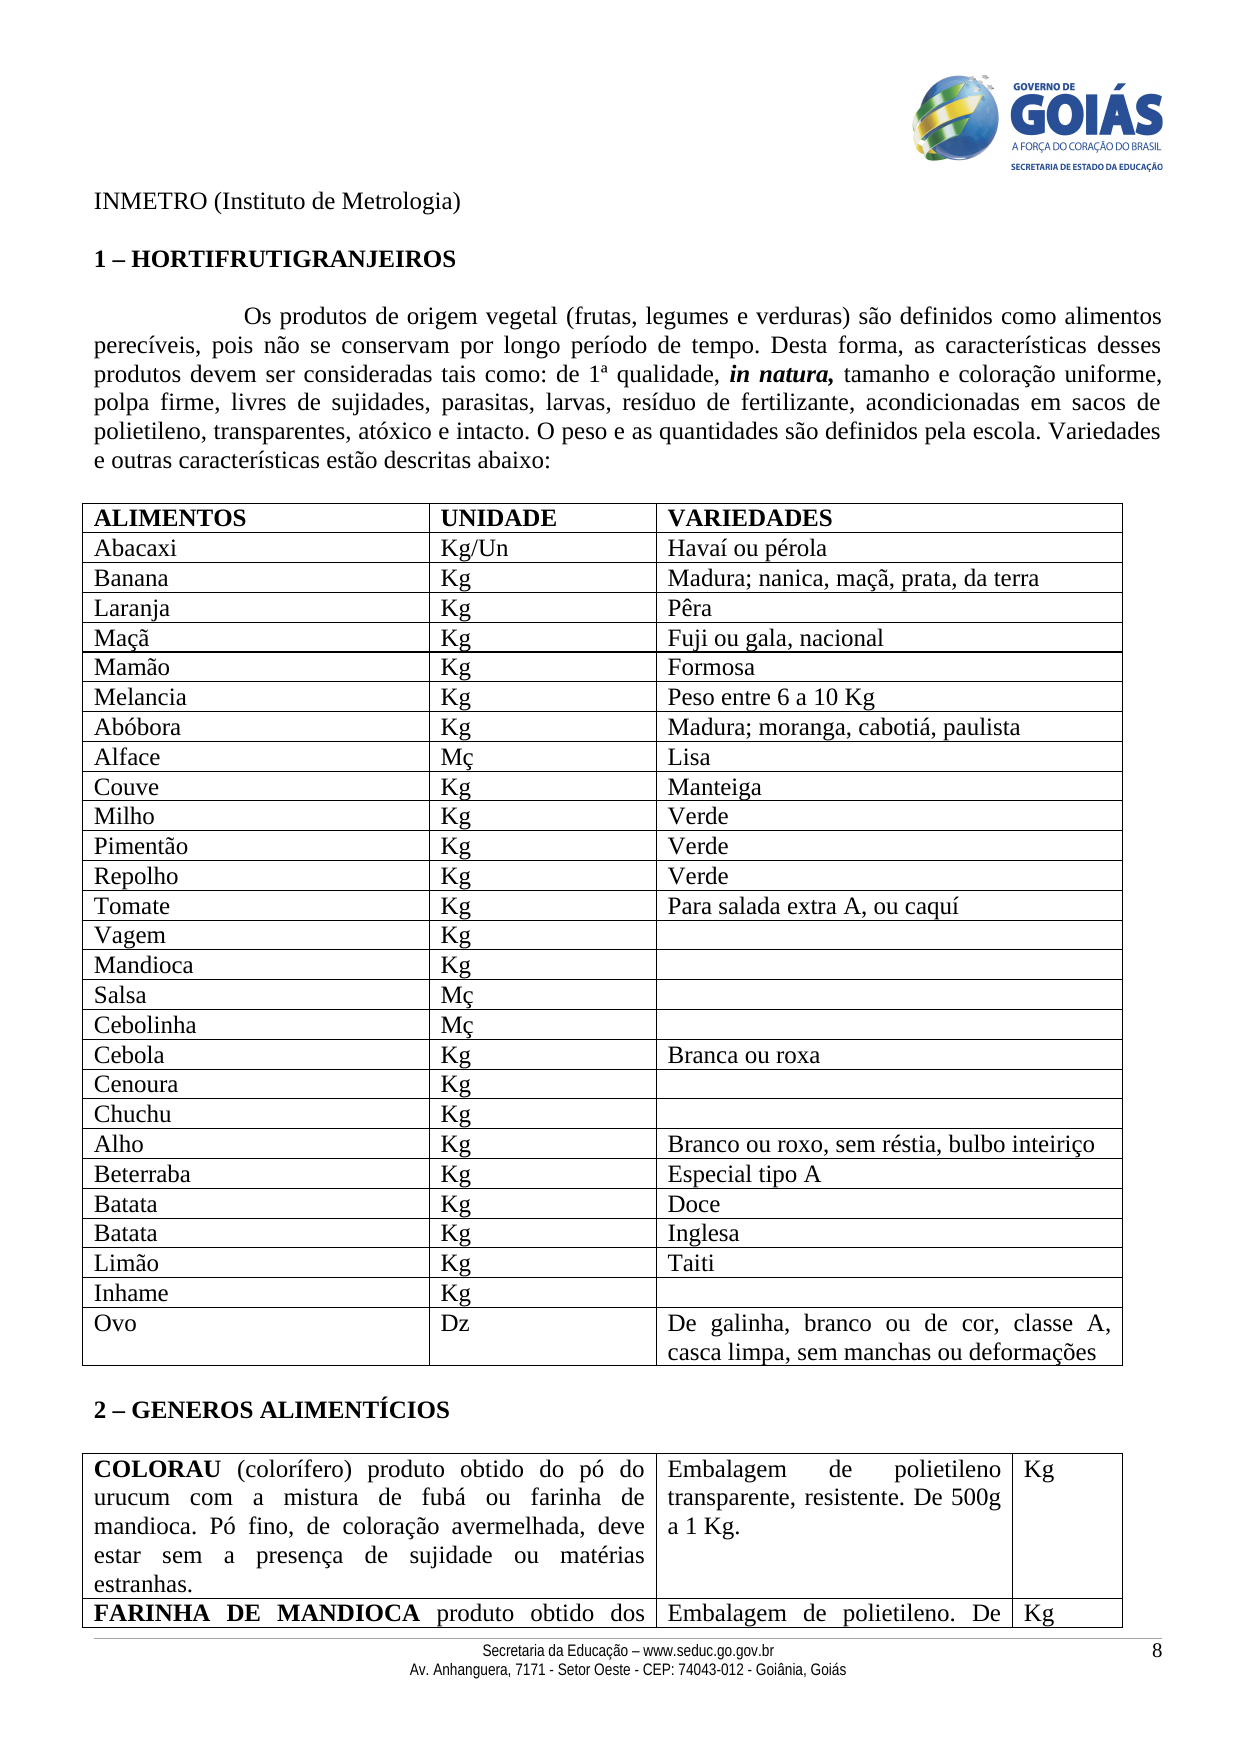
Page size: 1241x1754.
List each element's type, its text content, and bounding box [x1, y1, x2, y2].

table_cell Inhame [83, 1278, 429, 1307]
table_cell Kg [430, 1070, 656, 1098]
table_cell Kg [430, 1189, 656, 1217]
table_cell Maçã [83, 623, 429, 651]
table_cell Cebolinha [83, 1010, 429, 1039]
table_cell Formosa [657, 653, 1122, 681]
table_cell Tomate [83, 891, 429, 919]
table_cell Alface [83, 742, 429, 771]
table_cell Dz [430, 1308, 656, 1365]
table_cell Melancia [83, 682, 429, 711]
table_cell Havaí ou pérola [657, 533, 1122, 562]
table_cell Batata [83, 1219, 429, 1247]
table_cell [657, 980, 1122, 1009]
table_cell Madura; nanica, maçã, prata, da terra [657, 563, 1122, 592]
table_cell Milho [83, 801, 429, 830]
table_cell Madura; moranga, cabotiá, paulista [657, 712, 1122, 741]
table_cell Kg [430, 563, 656, 592]
table_cell Branco ou roxo, sem réstia, bulbo inteiriço [657, 1129, 1122, 1158]
table_cell [657, 1099, 1122, 1128]
table_cell Mandioca [83, 950, 429, 979]
table_cell Kg [430, 1248, 656, 1277]
table_cell Verde [657, 831, 1122, 860]
table_cell Beterraba [83, 1159, 429, 1188]
table_header Embalagem de polietileno transparente, resistente. De 500g a 1 Kg. [657, 1454, 1012, 1597]
table_cell Kg [430, 831, 656, 860]
table_cell Couve [83, 772, 429, 800]
table_cell Verde [657, 801, 1122, 830]
table_cell Kg [430, 712, 656, 741]
table_cell Repolho [83, 861, 429, 890]
table_cell Limão [83, 1248, 429, 1277]
table_cell Manteiga [657, 772, 1122, 800]
table_cell [657, 950, 1122, 979]
table_cell Mç [430, 980, 656, 1009]
table_cell Kg [430, 1278, 656, 1307]
table_cell Abóbora [83, 712, 429, 741]
table_cell Abacaxi [83, 533, 429, 562]
table_cell [657, 1010, 1122, 1039]
table_cell Peso entre 6 a 10 Kg [657, 682, 1122, 711]
table_cell Branca ou roxa [657, 1040, 1122, 1068]
table_cell Banana [83, 563, 429, 592]
table_cell Kg/Un [430, 533, 656, 562]
table_cell Kg [430, 1099, 656, 1128]
table_cell Kg [430, 772, 656, 800]
table_header Kg [1013, 1454, 1122, 1597]
table_header COLORAU (colorífero) produto obtido do pó do urucum com a mistura de fubá ou farinha de mandioca. Pó fino, de coloração avermelhada, deve estar sem a presença de sujidade ou matérias estranhas. [83, 1454, 656, 1597]
table_cell Kg [1013, 1599, 1122, 1627]
table_header UNIDADE [430, 504, 656, 532]
table_cell Pimentão [83, 831, 429, 860]
table_cell Batata [83, 1189, 429, 1217]
table_cell Lisa [657, 742, 1122, 771]
table_cell Verde [657, 861, 1122, 890]
table_cell Fuji ou gala, nacional [657, 623, 1122, 651]
text Os produtos de origem vegetal (frutas, legumes e verduras) são definidos como alimentos perecíveis, pois não se conservam por longo período de tempo. Desta forma, as características desses produtos devem ser consideradas tais como: de 1ª qualidade, in natura, tamanho e coloração uniforme, polpa firme, livres de sujidades, parasitas, larvas, resíduo de fertilizante, acondicionadas em sacos de polietileno, transparentes, atóxico e intacto. O peso e as quantidades são definidos pela escola. Variedades e outras características estão descritas abaixo: [94, 301, 1162, 474]
table_cell Kg [430, 1040, 656, 1068]
table_header ALIMENTOS [83, 504, 429, 532]
table_cell Kg [430, 682, 656, 711]
table_cell Para salada extra A, ou caquí [657, 891, 1122, 919]
table_cell Pêra [657, 593, 1122, 622]
table_cell Kg [430, 1219, 656, 1247]
table_cell Alho [83, 1129, 429, 1158]
picture [912, 75, 1163, 172]
table_cell Kg [430, 593, 656, 622]
table_cell Kg [430, 1159, 656, 1188]
table_cell Kg [430, 653, 656, 681]
table_cell Kg [430, 801, 656, 830]
text 1 – HORTIFRUTIGRANJEIROS [94, 244, 1162, 272]
table_cell Embalagem de polietileno. De 500g a 1 Kg. [657, 1599, 1012, 1627]
table_cell Kg [430, 623, 656, 651]
table_cell Ovo [83, 1308, 429, 1365]
table_cell Mç [430, 742, 656, 771]
table_cell Doce [657, 1189, 1122, 1217]
table_cell Taiti [657, 1248, 1122, 1277]
table_cell [657, 1278, 1122, 1307]
table_cell Mç [430, 1010, 656, 1039]
table_cell Salsa [83, 980, 429, 1009]
table_cell Kg [430, 1129, 656, 1158]
table_cell Especial tipo A [657, 1159, 1122, 1188]
table_cell Inglesa [657, 1219, 1122, 1247]
table_cell [657, 1070, 1122, 1098]
table_cell Kg [430, 950, 656, 979]
table_cell Mamão [83, 653, 429, 681]
table_cell [657, 921, 1122, 949]
text INMETRO (Instituto de Metrologia) [94, 186, 1162, 215]
table_cell Kg [430, 861, 656, 890]
table_header VARIEDADES [657, 504, 1122, 532]
table_cell Kg [430, 921, 656, 949]
table_cell Vagem [83, 921, 429, 949]
table_cell Laranja [83, 593, 429, 622]
table_cell Cenoura [83, 1070, 429, 1098]
table_cell Kg [430, 891, 656, 919]
table_cell Chuchu [83, 1099, 429, 1128]
table_cell Cebola [83, 1040, 429, 1068]
table_cell De galinha, branco ou de cor, classe A, casca limpa, sem manchas ou deformações [657, 1308, 1122, 1365]
text 2 – GENEROS ALIMENTÍCIOS [94, 1395, 1162, 1424]
